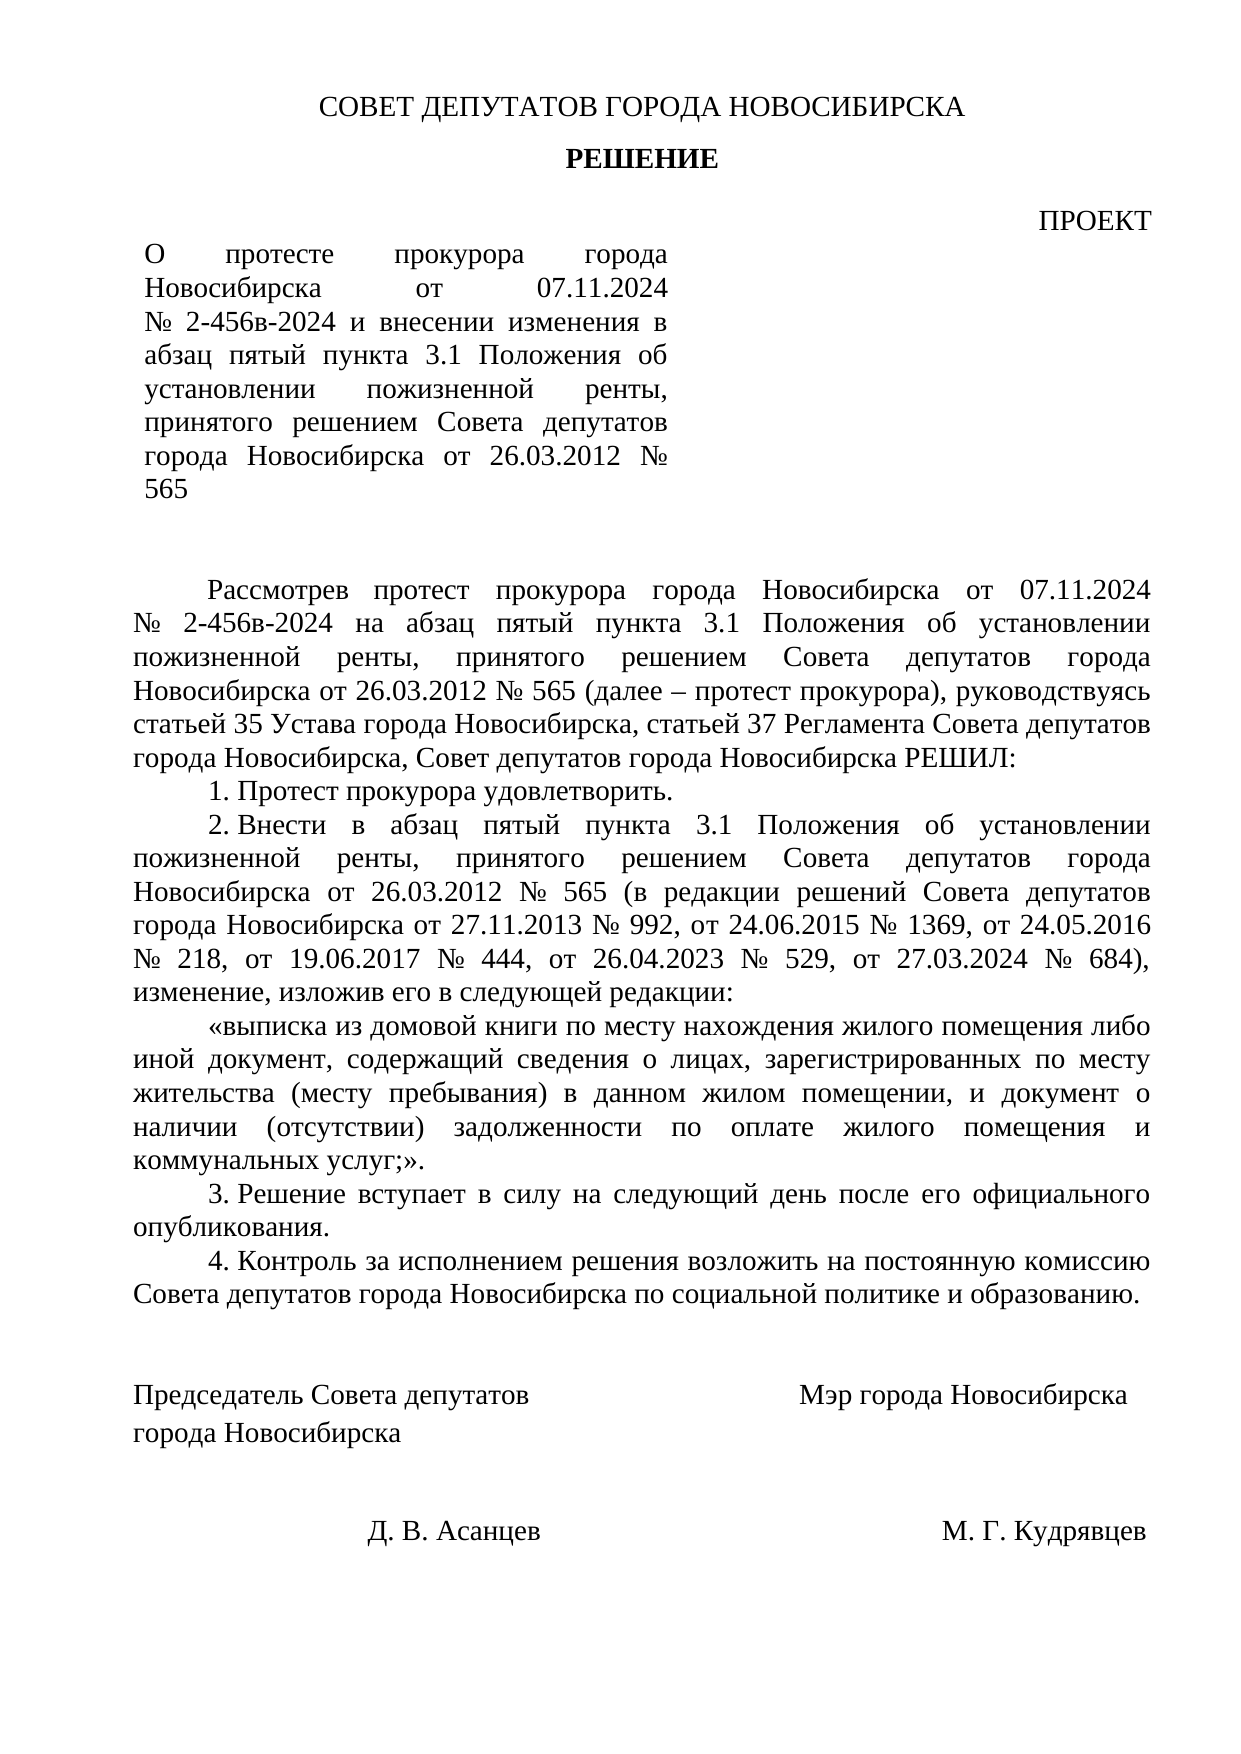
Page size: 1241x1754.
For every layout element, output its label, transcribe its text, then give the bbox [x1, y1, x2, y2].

table_header О протесте прокурора города Новосибирска от 07.11.2024 № 2-456в-2024 и внесении изменения в абзац пятый пункта 3.1 Положения об установлении пожизненной ренты, принятого решением Совета депутатов города Новосибирска от 26.03.2012 № 565 [133, 237, 679, 505]
text ПРОЕКТ [133, 203, 1152, 237]
text города Новосибирска [133, 1416, 1152, 1449]
text РЕШЕНИЕ [133, 141, 1152, 175]
text СОВЕТ ДЕПУТАТОВ ГОРОДА НОВОСИБИРСКА [133, 89, 1152, 122]
text «выписка из домовой книги по месту нахождения жилого помещения либо иной документ, содержащий сведения о лицах, зарегистрированных по месту жительства (месту пребывания) в данном жилом помещении, и документ о наличии (отсутствии) задолженности по оплате жилого помещения и коммунальных услуг;». [133, 1008, 1152, 1176]
text 1. Протест прокурора удовлетворить. [133, 773, 1152, 807]
text 4. Контроль за исполнением решения возложить на постоянную комиссию Совета депутатов города Новосибирска по социальной политике и образованию. [133, 1243, 1152, 1310]
text Д. В. Асанцев М. Г. Кудрявцев [133, 1513, 1152, 1547]
text 2. Внести в абзац пятый пункта 3.1 Положения об установлении пожизненной ренты, принятого решением Совета депутатов города Новосибирска от 26.03.2012 № 565 (в редакции решений Совета депутатов города Новосибирска от 27.11.2013 № 992, от 24.06.2015 № 1369, от 24.05.2016 № 218, от 19.06.2017 № 444, от 26.04.2023 № 529, от 27.03.2024 № 684), изменение, изложив его в следующей редакции: [133, 807, 1152, 1008]
text 3. Решение вступает в силу на следующий день после его официального опубликования. [133, 1176, 1152, 1243]
text Председатель Совета депутатов Мэр города Новосибирска [133, 1377, 1152, 1411]
text Рассмотрев протест прокурора города Новосибирска от 07.11.2024 № 2-456в-2024 на абзац пятый пункта 3.1 Положения об установлении пожизненной ренты, принятого решением Совета депутатов города Новосибирска от 26.03.2012 № 565 (далее – протест прокурора), руководствуясь статьей 35 Устава города Новосибирска, статьей 37 Регламента Совета депутатов города Новосибирска, Совет депутатов города Новосибирска РЕШИЛ: [133, 572, 1152, 773]
